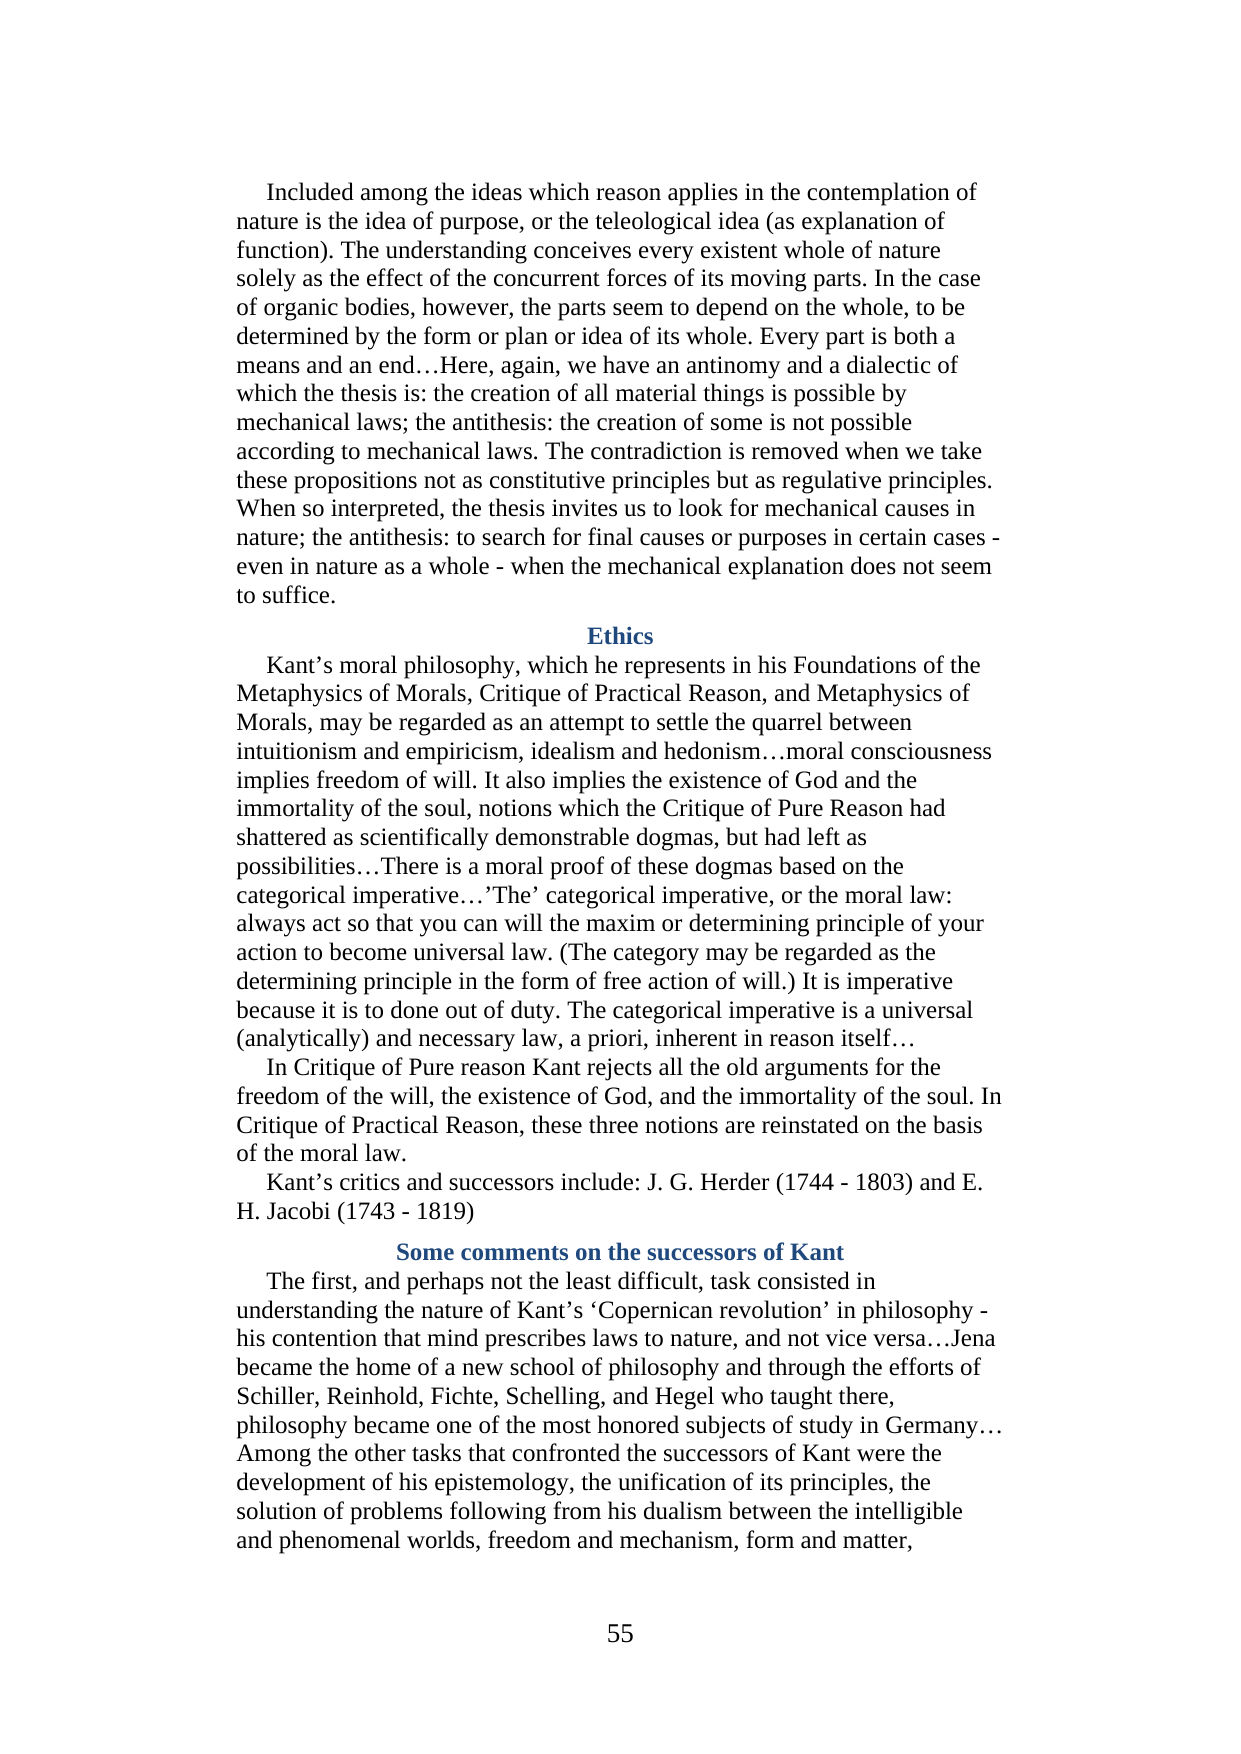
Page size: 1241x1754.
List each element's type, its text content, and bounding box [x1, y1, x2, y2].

text Kant’s critics and successors include: J. G. Herder (1744 - 1803) and E. H. Jacobi (1743 - 1819) [236, 1167, 1004, 1225]
text Kant’s moral philosophy, which he represents in his Foundations of the Metaphysics of Morals, Critique of Practical Reason, and Metaphysics of Morals, may be regarded as an attempt to settle the quarrel between intuitionism and empiricism, idealism and hedonism…moral consciousness implies freedom of will. It also implies the existence of God and the immortality of the soul, notions which the Critique of Pure Reason had shattered as scientifically demonstrable dogmas, but had left as possibilities…There is a moral proof of these dogmas based on the categorical imperative…’The’ categorical imperative, or the moral law: always act so that you can will the maxim or determining principle of your action to become universal law. (The category may be regarded as the determining principle in the form of free action of will.) It is imperative because it is to done out of duty. The categorical imperative is a universal (analytically) and necessary law, a priori, inherent in reason itself… [236, 650, 1004, 1052]
subtitle Some comments on the successors of Kant [236, 1237, 1004, 1266]
text In Critique of Pure reason Kant rejects all the old arguments for the freedom of the will, the existence of God, and the immortality of the soul. In Critique of Practical Reason, these three notions are reinstated on the basis of the moral law. [236, 1052, 1004, 1167]
subtitle Ethics [236, 621, 1004, 650]
text Included among the ideas which reason applies in the contemplation of nature is the idea of purpose, or the teleological idea (as explanation of function). The understanding conceives every existent whole of nature solely as the effect of the concurrent forces of its moving parts. In the case of organic bodies, however, the parts seem to depend on the whole, to be determined by the form or plan or idea of its whole. Every part is both a means and an end…Here, again, we have an antinomy and a dialectic of which the thesis is: the creation of all material things is possible by mechanical laws; the antithesis: the creation of some is not possible according to mechanical laws. The contradiction is removed when we take these propositions not as constitutive principles but as regulative principles. When so interpreted, the thesis invites us to look for mechanical causes in nature; the antithesis: to search for final causes or purposes in certain cases - even in nature as a whole - when the mechanical explanation does not seem to suffice. [236, 177, 1004, 608]
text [236, 1266, 1004, 1553]
